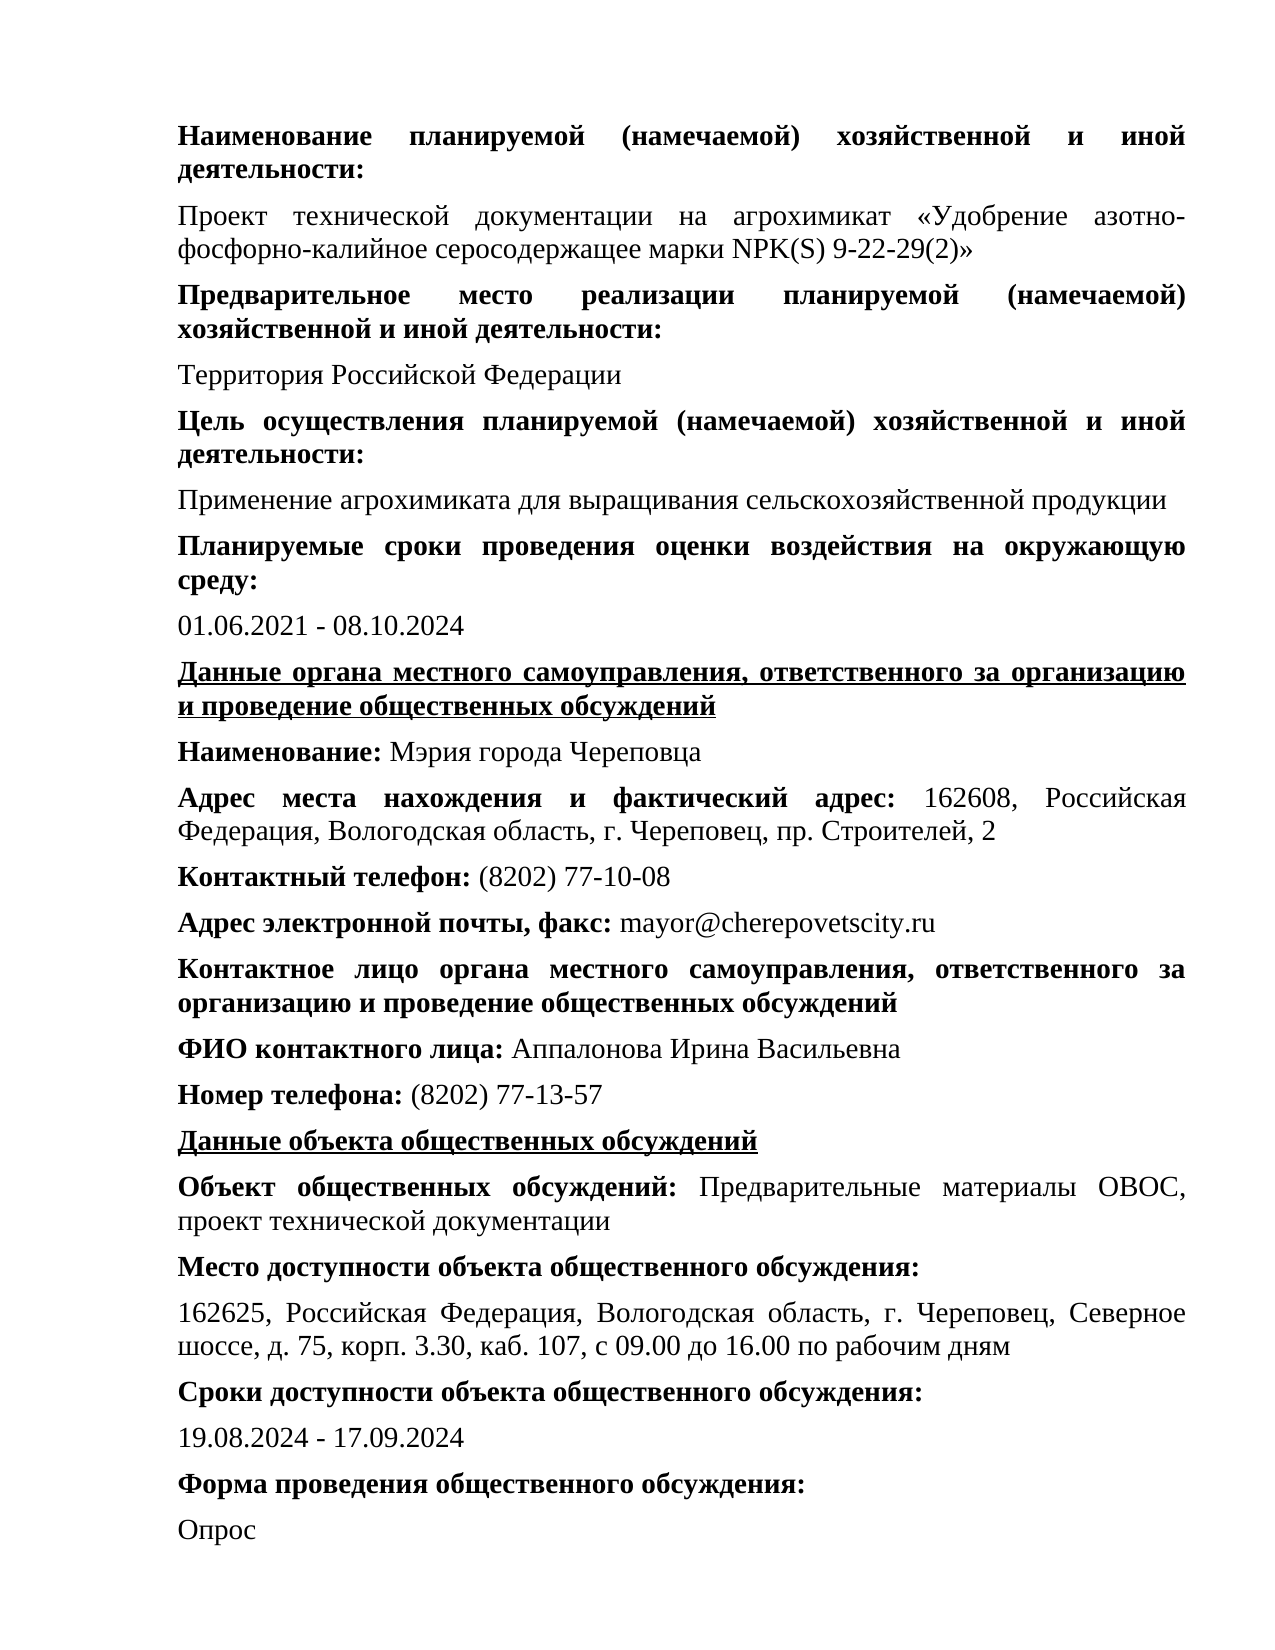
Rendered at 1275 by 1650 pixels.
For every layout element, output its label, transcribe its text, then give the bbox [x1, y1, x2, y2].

text ФИО контактного лица: Аппалонова Ирина Васильевна [177, 1031, 1186, 1064]
text Планируемые сроки проведения оценки воздействия на окружающую среду: [177, 528, 1186, 596]
text Территория Российской Федерации [177, 357, 1186, 390]
text Наименование планируемой (намечаемой) хозяйственной и иной деятельности: [177, 118, 1186, 185]
text Контактный телефон: (8202) 77-10-08 [177, 859, 1186, 893]
text Сроки доступности объекта общественного обсуждения: [177, 1374, 1186, 1408]
text Объект общественных обсуждений: Предварительные материалы ОВОС, проект технической документации [177, 1169, 1186, 1236]
text Данные объекта общественных обсуждений [177, 1123, 1186, 1157]
text Адрес места нахождения и фактический адрес: 162608, Российская Федерация, Вологодская область, г. Череповец, пр. Строителей, 2 [177, 780, 1186, 847]
text Применение агрохимиката для выращивания сельскохозяйственной продукции [177, 482, 1186, 516]
text Форма проведения общественного обсуждения: [177, 1466, 1186, 1500]
text Предварительное место реализации планируемой (намечаемой) хозяйственной и иной деятельности: [177, 277, 1186, 344]
text Данные органа местного самоуправления, ответственного за организацию и проведение общественных обсуждений [177, 685, 1186, 721]
text Проект технической документации на агрохимикат «Удобрение азотно-фосфорно-калийное серосодержащее марки NPK(S) 9-22-29(2)» [177, 198, 1186, 265]
text Адрес электронной почты, факс: mayor@cherepovetscity.ru [177, 905, 1186, 939]
text Данные органа местного самоуправления, ответственного за организацию и проведение общественных обсуждений [177, 654, 1186, 683]
text 19.08.2024 - 17.09.2024 [177, 1420, 1186, 1454]
text Наименование: Мэрия города Череповца [177, 734, 1186, 767]
text Опрос [177, 1512, 1186, 1546]
text Место доступности объекта общественного обсуждения: [177, 1249, 1186, 1282]
text 162625, Российская Федерация, Вологодская область, г. Череповец, Северное шоссе, д. 75, корп. 3.30, каб. 107, с 09.00 до 16.00 по рабочим дням [177, 1295, 1186, 1362]
text 01.06.2021 - 08.10.2024 [177, 608, 1186, 642]
text Цель осуществления планируемой (намечаемой) хозяйственной и иной деятельности: [177, 403, 1186, 470]
text Номер телефона: (8202) 77-13-57 [177, 1077, 1186, 1111]
text Контактное лицо органа местного самоуправления, ответственного за организацию и проведение общественных обсуждений [177, 951, 1186, 1018]
